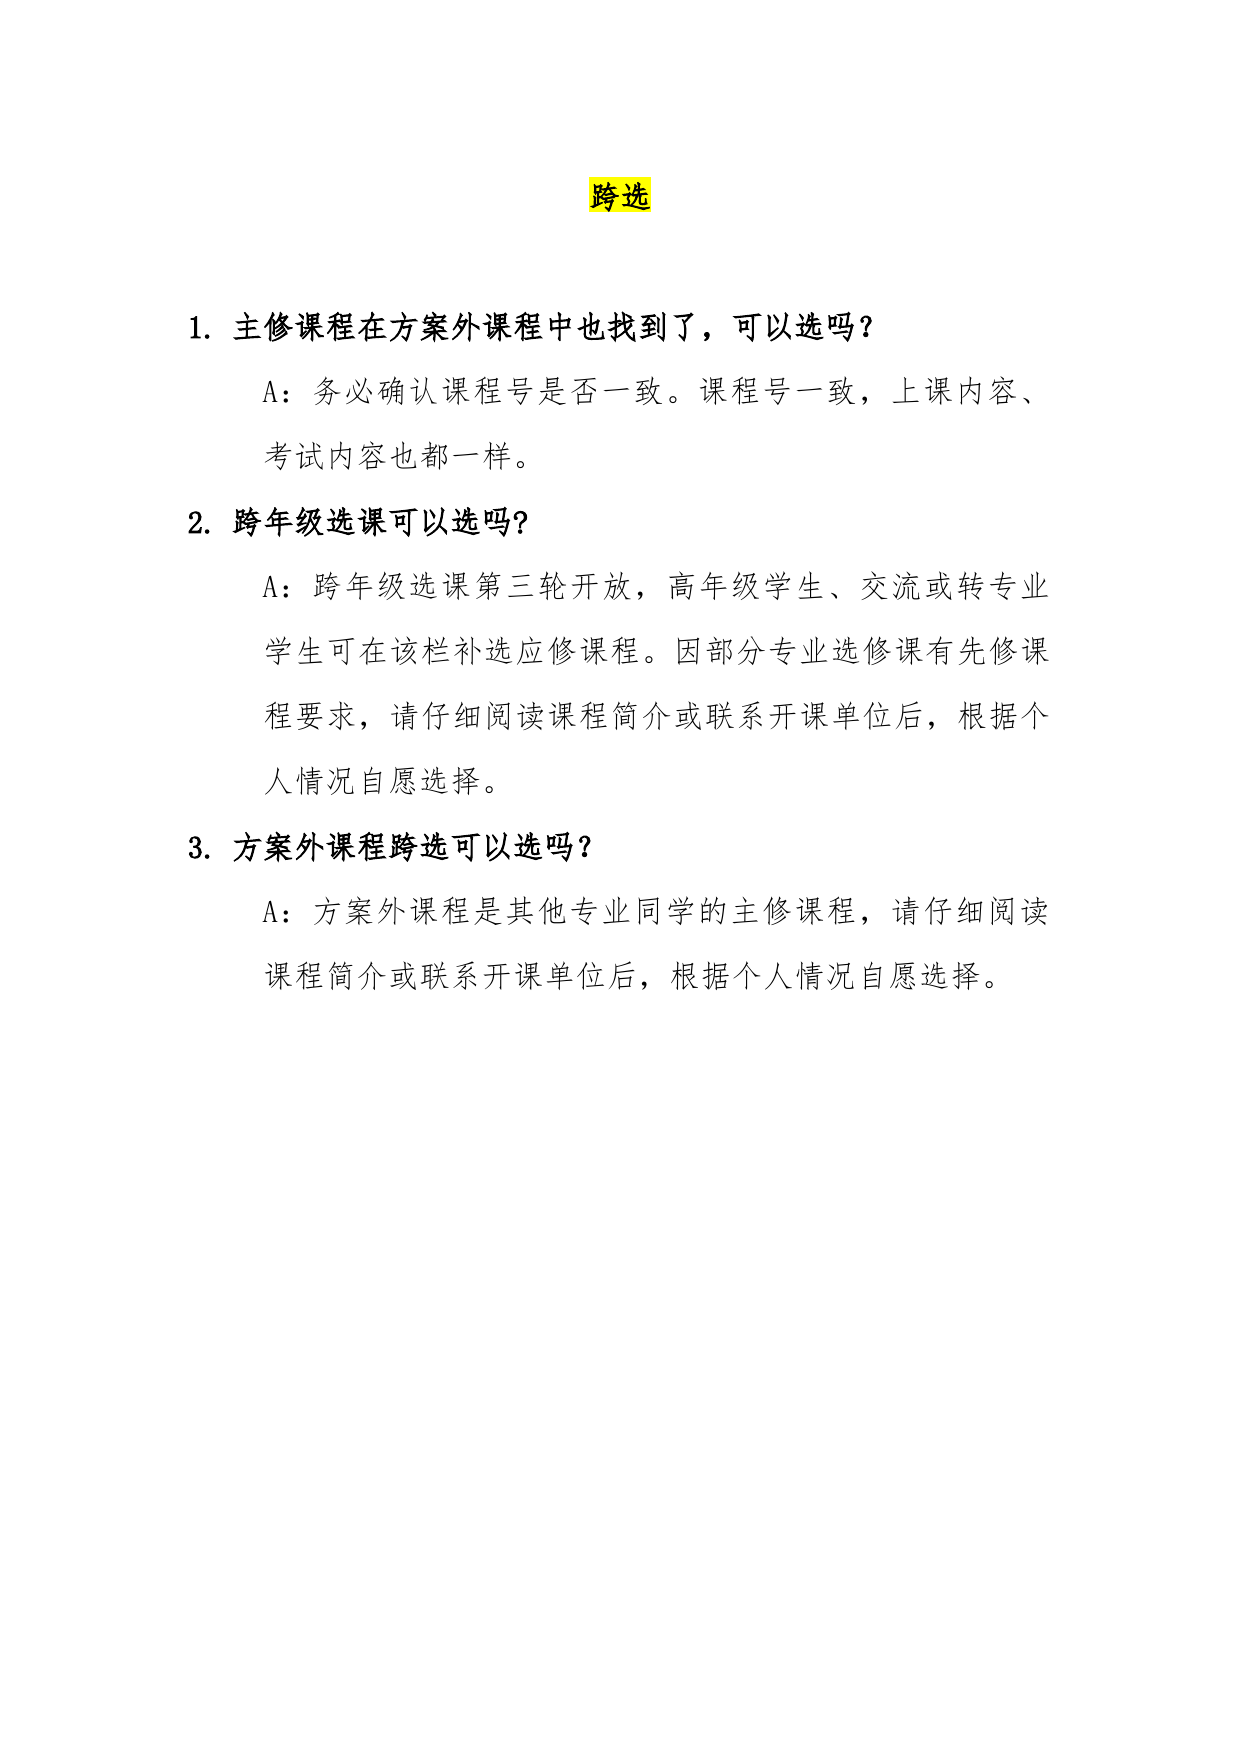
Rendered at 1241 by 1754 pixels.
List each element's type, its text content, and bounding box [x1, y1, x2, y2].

list 跨年级选课可以选吗? [187, 487, 1053, 552]
list A：务必确认课程号是否一致。课程号一致，上课内容、考试内容也都一样。 [262, 357, 1053, 487]
list 方案外课程跨选可以选吗？ [187, 812, 1053, 877]
text 跨选 [187, 162, 1053, 227]
list 主修课程在方案外课程中也找到了，可以选吗？ [187, 292, 1053, 357]
list A：跨年级选课第三轮开放，高年级学生、交流或转专业学生可在该栏补选应修课程。因部分专业选修课有先修课程要求，请仔细阅读课程简介或联系开课单位后，根据个人情况自愿选择。 [262, 552, 1053, 812]
list A：方案外课程是其他专业同学的主修课程，请仔细阅读课程简介或联系开课单位后，根据个人情况自愿选择。 [262, 877, 1053, 1007]
